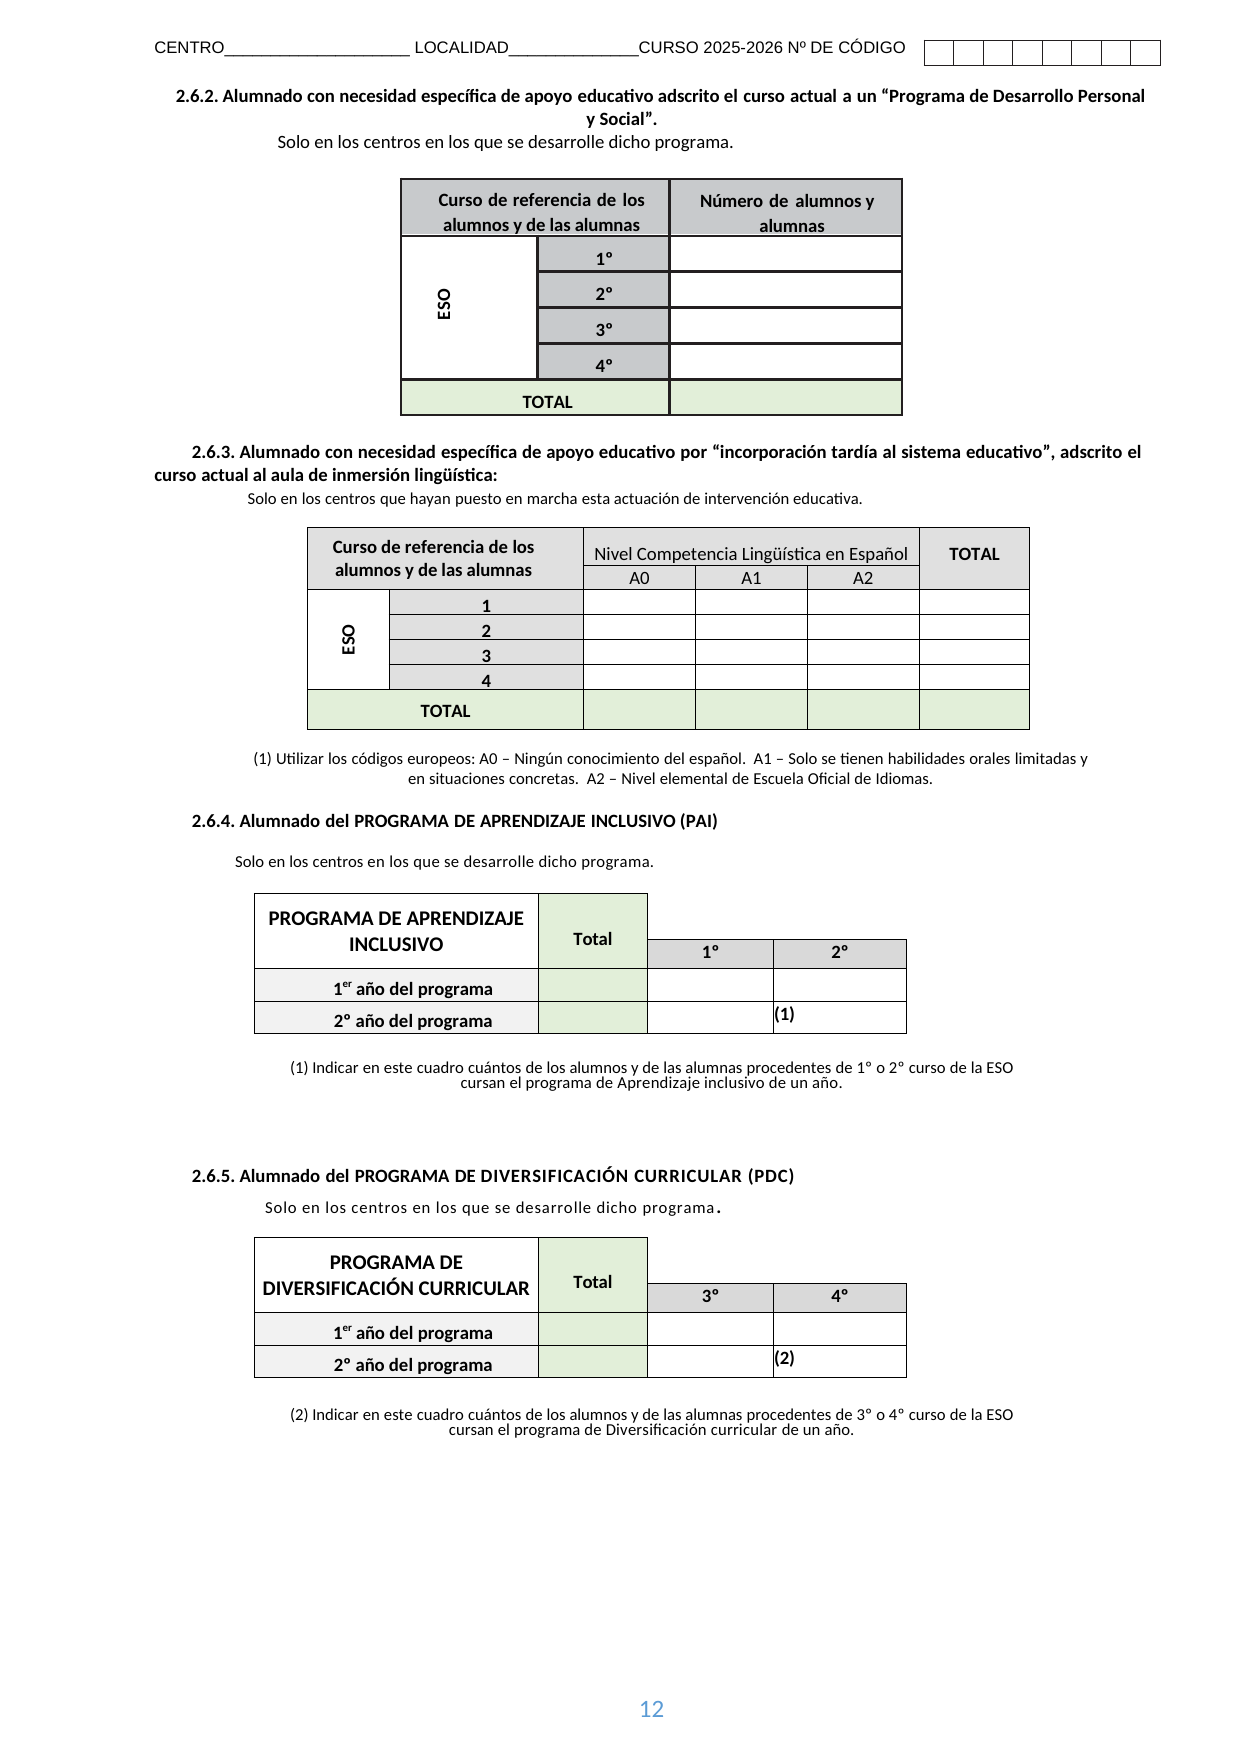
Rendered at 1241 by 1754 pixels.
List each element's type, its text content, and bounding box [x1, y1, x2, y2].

list 2.6.5. Alumnado del PROGRAMA DE DIVERSIFICACIÓN CURRICULAR (PDC) [154, 1164, 1148, 1187]
table_cell [696, 590, 807, 614]
text Solo en los centros en los que se desarrolle dicho programa. [235, 852, 1148, 872]
table_header Curso de referencia de los alumnos y de las alumnas [308, 528, 583, 589]
text (1) Utilizar los códigos europeos: A0 – Ningún conocimiento del español. A1 – Solo se tienen habilidades orales limitadas y en situaciones concretas. A2 – Nivel elemental de Escuela Oficial de Idiomas. [247, 748, 1093, 788]
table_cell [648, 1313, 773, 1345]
table_cell 3º [539, 309, 668, 342]
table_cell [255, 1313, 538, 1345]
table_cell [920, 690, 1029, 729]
text Solo en los centros que hayan puesto en marcha esta actuación de intervención educativa. [247, 488, 1148, 508]
table_cell [671, 381, 901, 414]
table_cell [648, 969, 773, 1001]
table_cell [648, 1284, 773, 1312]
table_cell 1º [539, 237, 668, 270]
table_cell [920, 665, 1029, 689]
table_header Nivel Competencia Lingüística en Español [584, 528, 919, 565]
table_cell [584, 640, 695, 664]
table_cell [920, 565, 1029, 589]
table_header TOTAL [920, 528, 1029, 565]
table_cell [808, 615, 919, 639]
table_cell [696, 665, 807, 689]
table_cell 2º [539, 273, 668, 306]
table_cell [671, 309, 901, 342]
list 2.6.4. Alumnado del PROGRAMA DE APRENDIZAJE INCLUSIVO (PAI) [154, 809, 1148, 832]
table_cell [584, 615, 695, 639]
table_cell [808, 640, 919, 664]
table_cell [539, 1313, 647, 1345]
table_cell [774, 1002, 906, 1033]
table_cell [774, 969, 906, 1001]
table_header Curso de referencia de los alumnos y de las alumnas [402, 180, 668, 234]
table_cell 1º [390, 590, 583, 614]
table_cell TOTAL [308, 690, 583, 729]
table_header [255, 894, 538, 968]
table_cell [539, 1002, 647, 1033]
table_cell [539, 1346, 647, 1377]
table_cell TOTAL [402, 381, 668, 414]
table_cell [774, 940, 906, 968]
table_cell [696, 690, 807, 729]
table_cell [920, 640, 1029, 664]
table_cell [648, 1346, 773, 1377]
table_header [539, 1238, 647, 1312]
text (2) Indicar en este cuadro cuántos de los alumnos y de las alumnas procedentes de 3º o 4º curso de la ESO [154, 1408, 1148, 1423]
table_cell 4º [539, 345, 668, 378]
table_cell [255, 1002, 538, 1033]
table_cell A2 [808, 566, 919, 589]
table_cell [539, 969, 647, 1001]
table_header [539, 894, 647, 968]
text 2.6.2. Alumnado con necesidad específica de apoyo educativo adscrito el curso actual a un “Programa de Desarrollo Personal y Social”. [95, 84, 1148, 130]
table_cell [671, 345, 901, 378]
table_cell 3º [390, 640, 583, 664]
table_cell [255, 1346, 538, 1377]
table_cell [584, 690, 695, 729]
list 2.6.3. Alumnado con necesidad específica de apoyo educativo por “incorporación tardía al sistema educativo”, adscrito el curso actual al aula de inmersión lingüística: [154, 441, 1148, 487]
table_cell ESO [308, 590, 389, 689]
text cursan el programa de Diversificación curricular de un año. [154, 1423, 1148, 1439]
table_cell 2º [390, 615, 583, 639]
table_cell [671, 273, 901, 306]
table_cell [584, 665, 695, 689]
table_cell A1 [696, 566, 807, 589]
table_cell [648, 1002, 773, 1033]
list Solo en los centros en los que se desarrolle dicho programa. [154, 1195, 1148, 1218]
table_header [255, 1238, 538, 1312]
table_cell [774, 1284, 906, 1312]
table_cell A0 [584, 566, 695, 589]
table_cell 4º [390, 665, 583, 689]
table_cell [808, 590, 919, 614]
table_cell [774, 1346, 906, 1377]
table_header Número de alumnos y alumnas [671, 180, 901, 234]
table_cell [696, 640, 807, 664]
text cursan el programa de Aprendizaje inclusivo de un año. [154, 1077, 1148, 1092]
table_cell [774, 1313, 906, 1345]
table_cell [696, 615, 807, 639]
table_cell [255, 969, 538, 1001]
text (1) Indicar en este cuadro cuántos de los alumnos y de las alumnas procedentes de 1º o 2º curso de la ESO [154, 1062, 1148, 1077]
text Solo en los centros en los que se desarrolle dicho programa. [277, 130, 1148, 154]
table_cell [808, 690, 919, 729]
table_cell [920, 590, 1029, 614]
table_cell ESO [402, 237, 536, 378]
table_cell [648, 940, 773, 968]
table_cell [671, 237, 901, 270]
table_cell [584, 590, 695, 614]
table_cell [920, 615, 1029, 639]
table_cell [808, 665, 919, 689]
